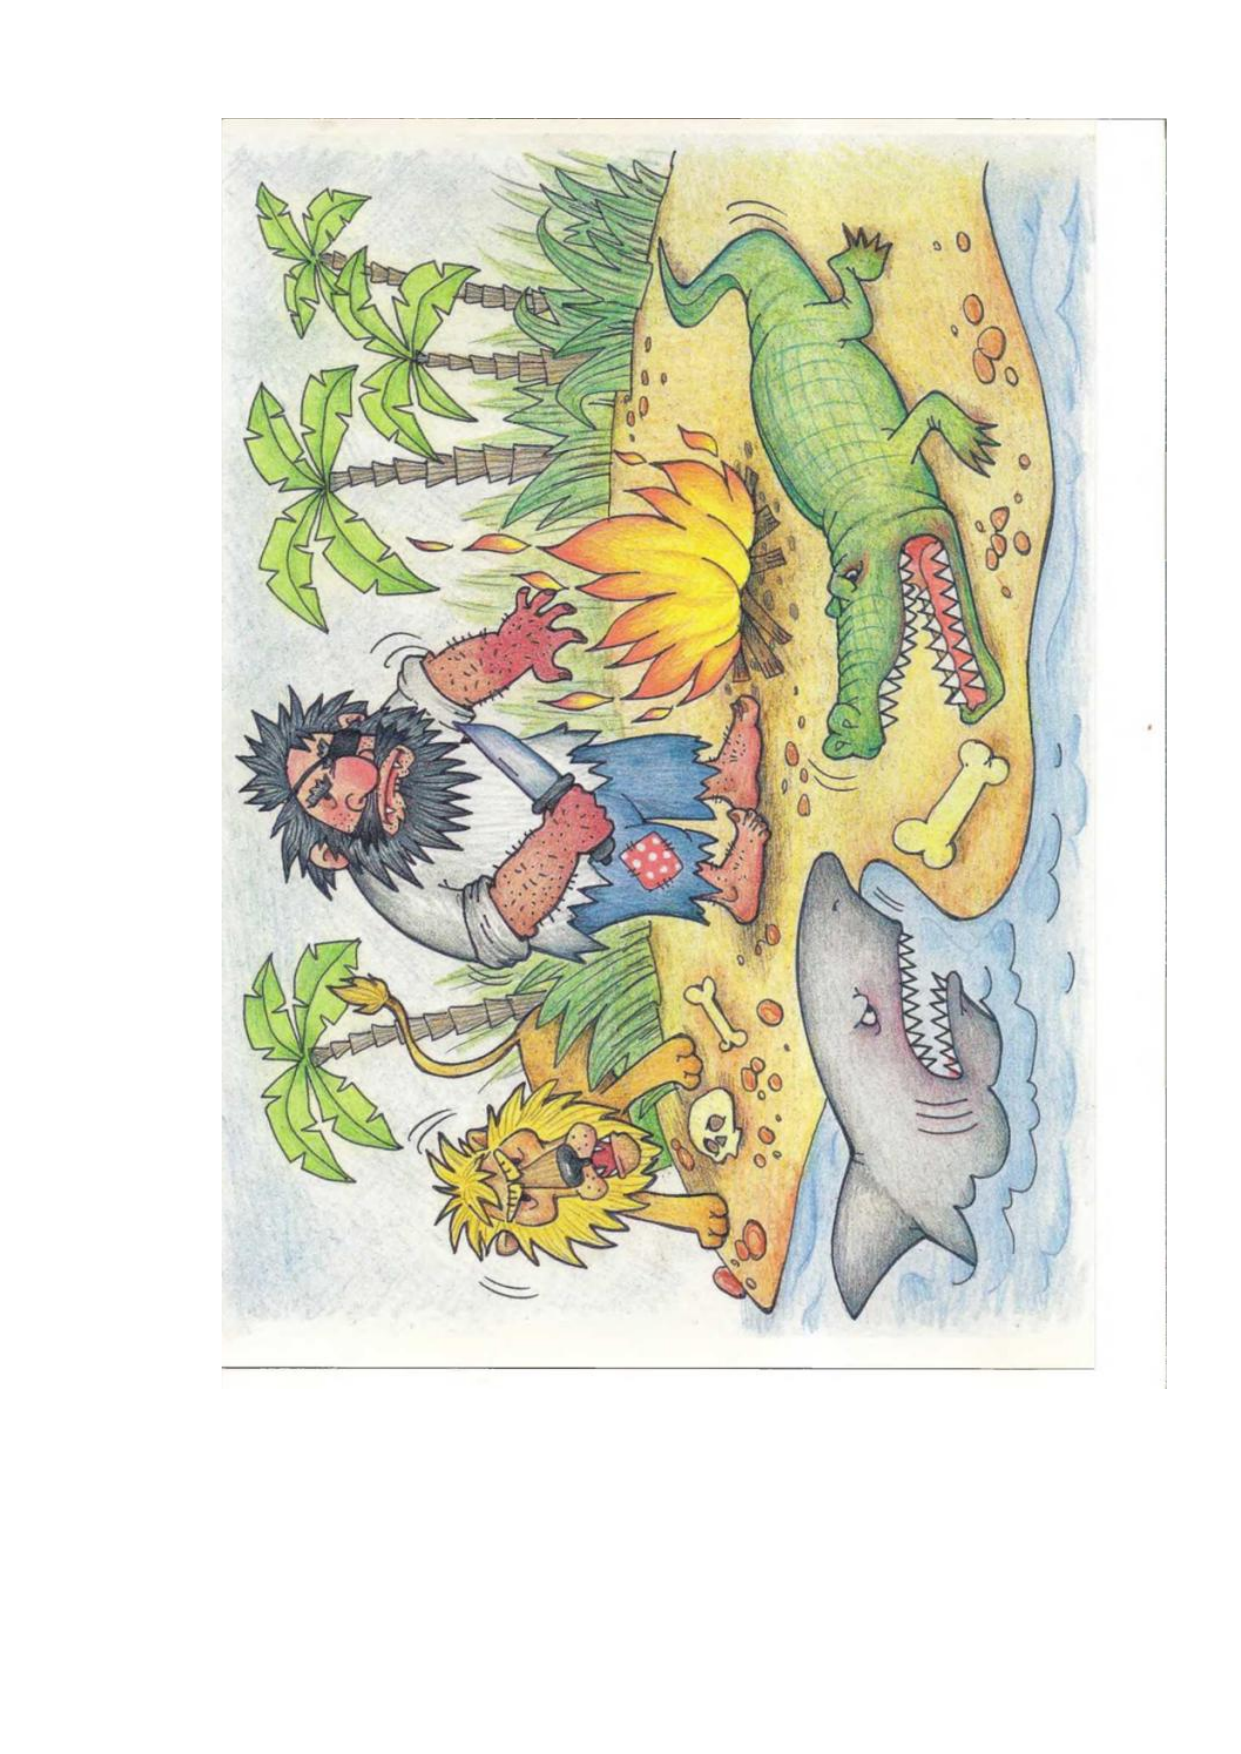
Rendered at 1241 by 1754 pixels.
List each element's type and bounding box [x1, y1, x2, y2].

picture [221, 118, 1167, 1389]
